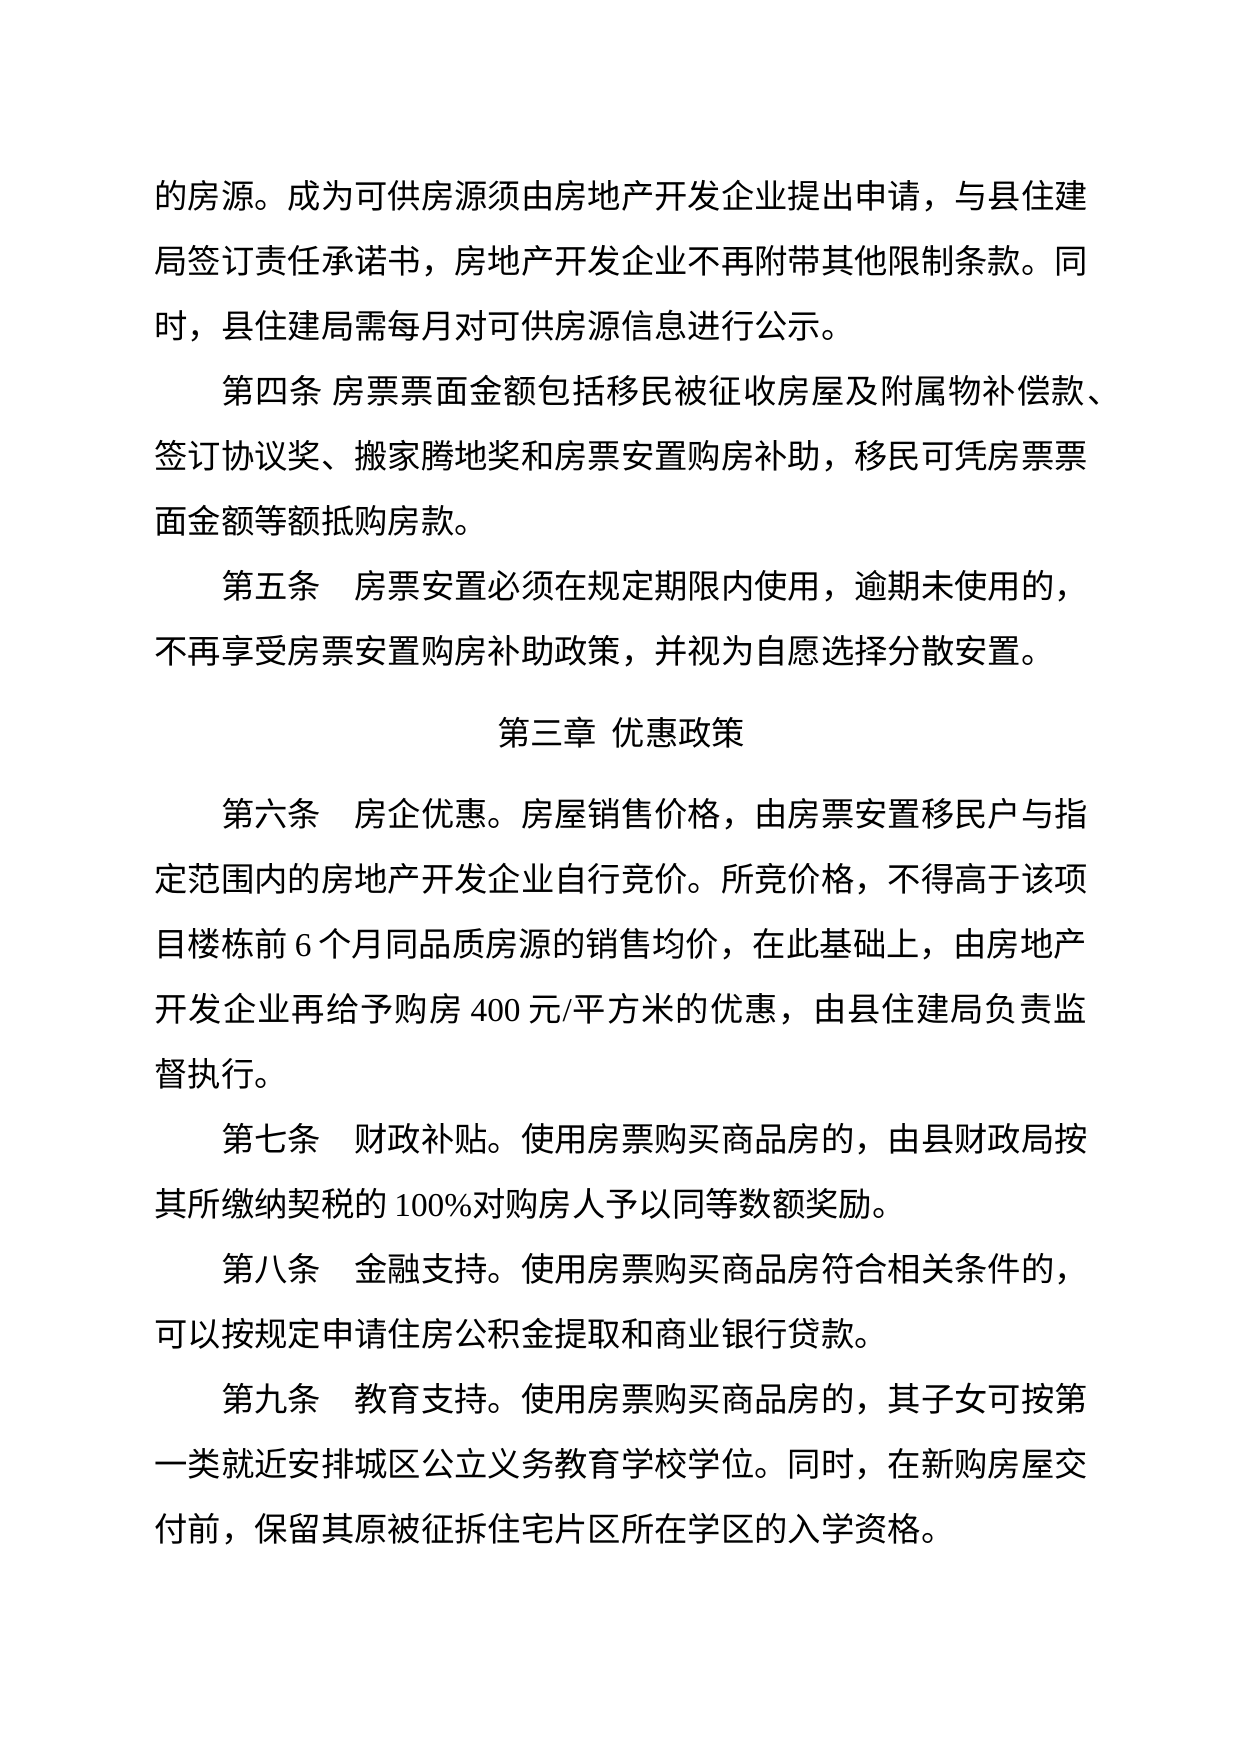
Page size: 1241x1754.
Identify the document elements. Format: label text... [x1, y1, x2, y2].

text 第八条 金融支持。使用房票购买商品房符合相关条件的，可以按规定申请住房公积金提取和商业银行贷款。 [154, 1234, 1087, 1364]
text 第四条 房票票面金额包括移民被征收房屋及附属物补偿款、签订协议奖、搬家腾地奖和房票安置购房补助，移民可凭房票票面金额等额抵购房款。 [154, 357, 1087, 552]
text 第六条 房企优惠。房屋销售价格，由房票安置移民户与指定范围内的房地产开发企业自行竞价。所竞价格，不得高于该项目楼栋前6个月同品质房源的销售均价，在此基础上，由房地产开发企业再给予购房400元/平方米的优惠，由县住建局负责监督执行。 [154, 779, 1087, 1104]
text 第九条 教育支持。使用房票购买商品房的，其子女可按第一类就近安排城区公立义务教育学校学位。同时，在新购房屋交付前，保留其原被征拆住宅片区所在学区的入学资格。 [154, 1364, 1087, 1559]
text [154, 162, 1087, 357]
text 第七条 财政补贴。使用房票购买商品房的，由县财政局按其所缴纳契税的100%对购房人予以同等数额奖励。 [154, 1104, 1087, 1234]
text 第三章 优惠政策 [154, 698, 1087, 763]
text 第五条 房票安置必须在规定期限内使用，逾期未使用的，不再享受房票安置购房补助政策，并视为自愿选择分散安置。 [154, 552, 1087, 682]
